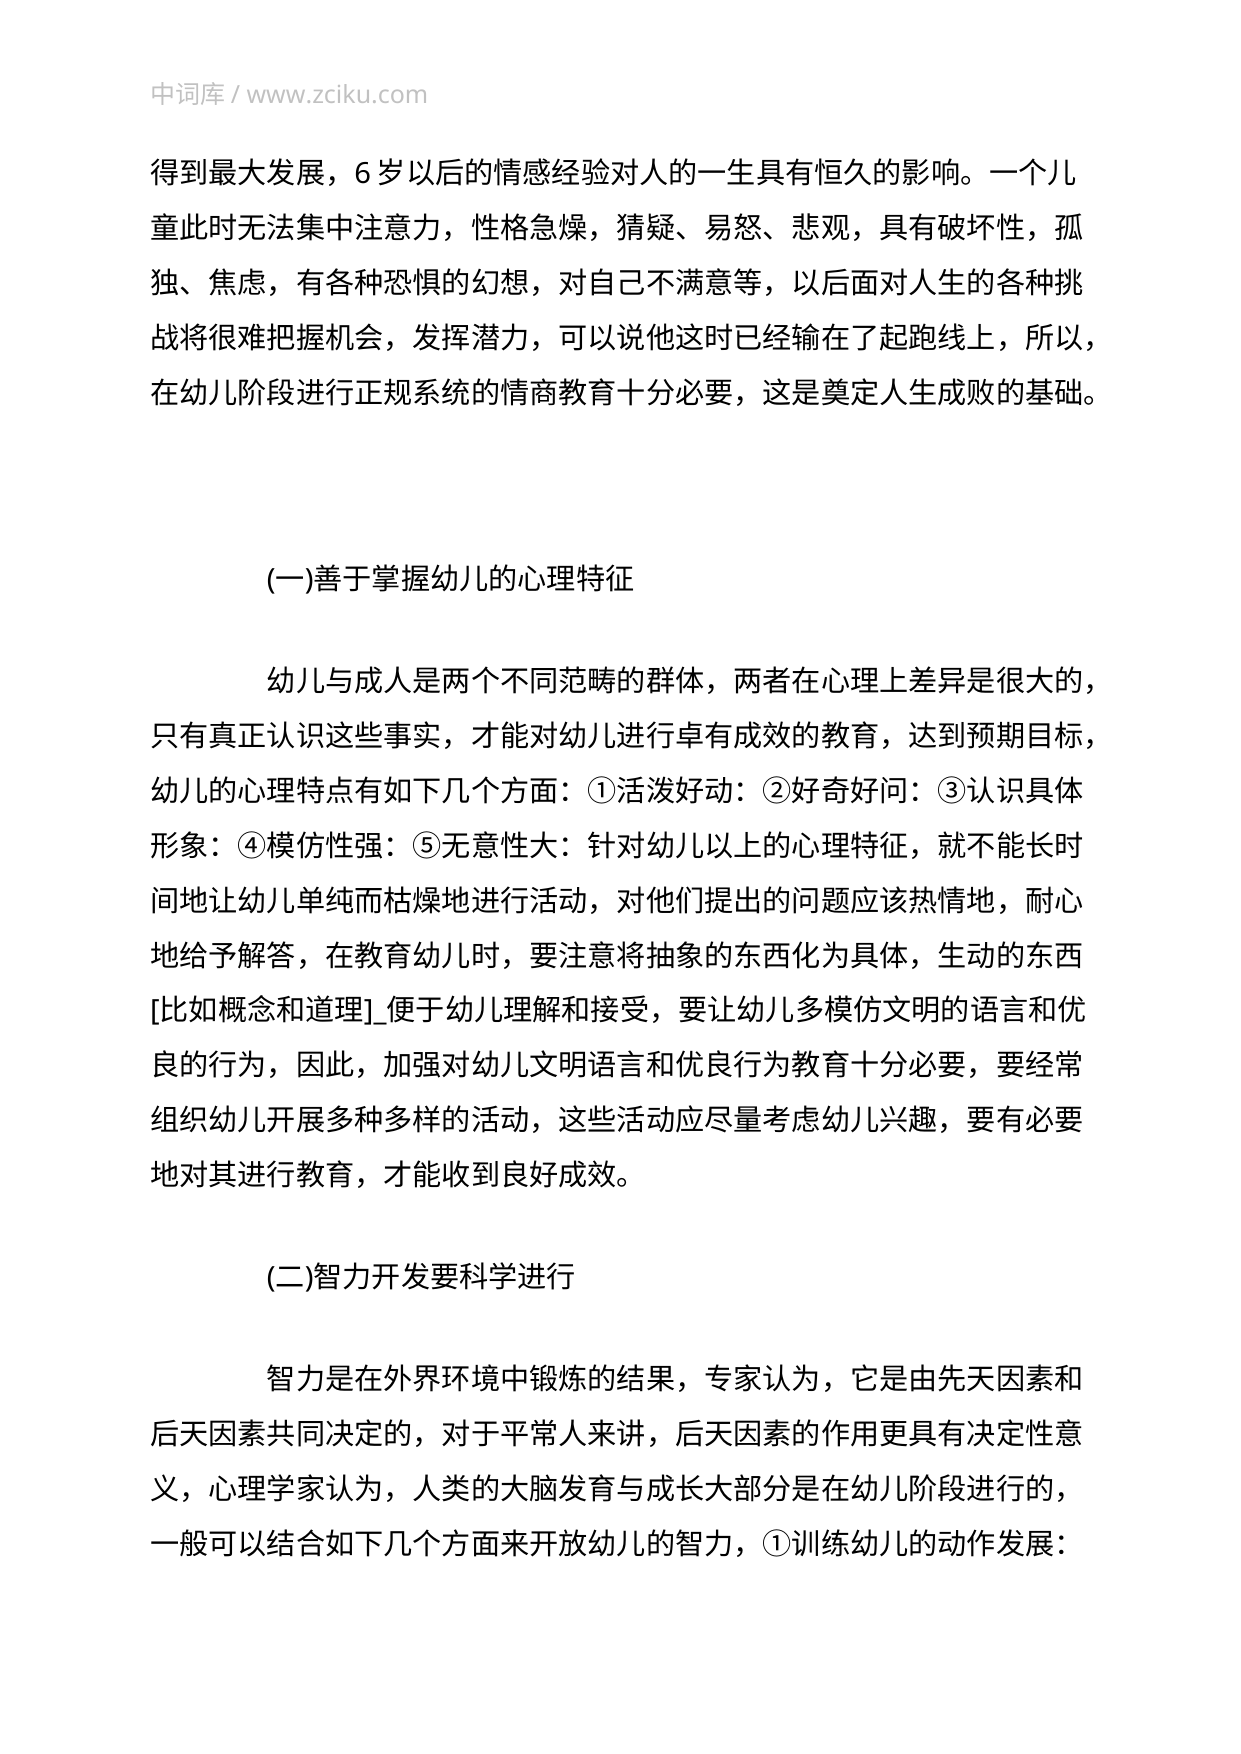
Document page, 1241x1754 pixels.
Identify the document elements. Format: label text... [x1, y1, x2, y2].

text (二)智力开发要科学进行 [150, 1253, 1090, 1296]
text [150, 1356, 1090, 1562]
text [150, 150, 1090, 412]
text 幼儿与成人是两个不同范畴的群体，两者在心理上差异是很大的，只有真正认识这些事实，才能对幼儿进行卓有成效的教育，达到预期目标，幼儿的心理特点有如下几个方面：①活泼好动：②好奇好问：③认识具体形象：④模仿性强：⑤无意性大：针对幼儿以上的心理特征，就不能长时间地让幼儿单纯而枯燥地进行活动，对他们提出的问题应该热情地，耐心地给予解答，在教育幼儿时，要注意将抽象的东西化为具体，生动的东西[比如概念和道理]_便于幼儿理解和接受，要让幼儿多模仿文明的语言和优良的行为，因此，加强对幼儿文明语言和优良行为教育十分必要，要经常组织幼儿开展多种多样的活动，这些活动应尽量考虑幼儿兴趣，要有必要地对其进行教育，才能收到良好成效。 [150, 658, 1090, 1194]
text (一)善于掌握幼儿的心理特征 [150, 556, 1090, 598]
